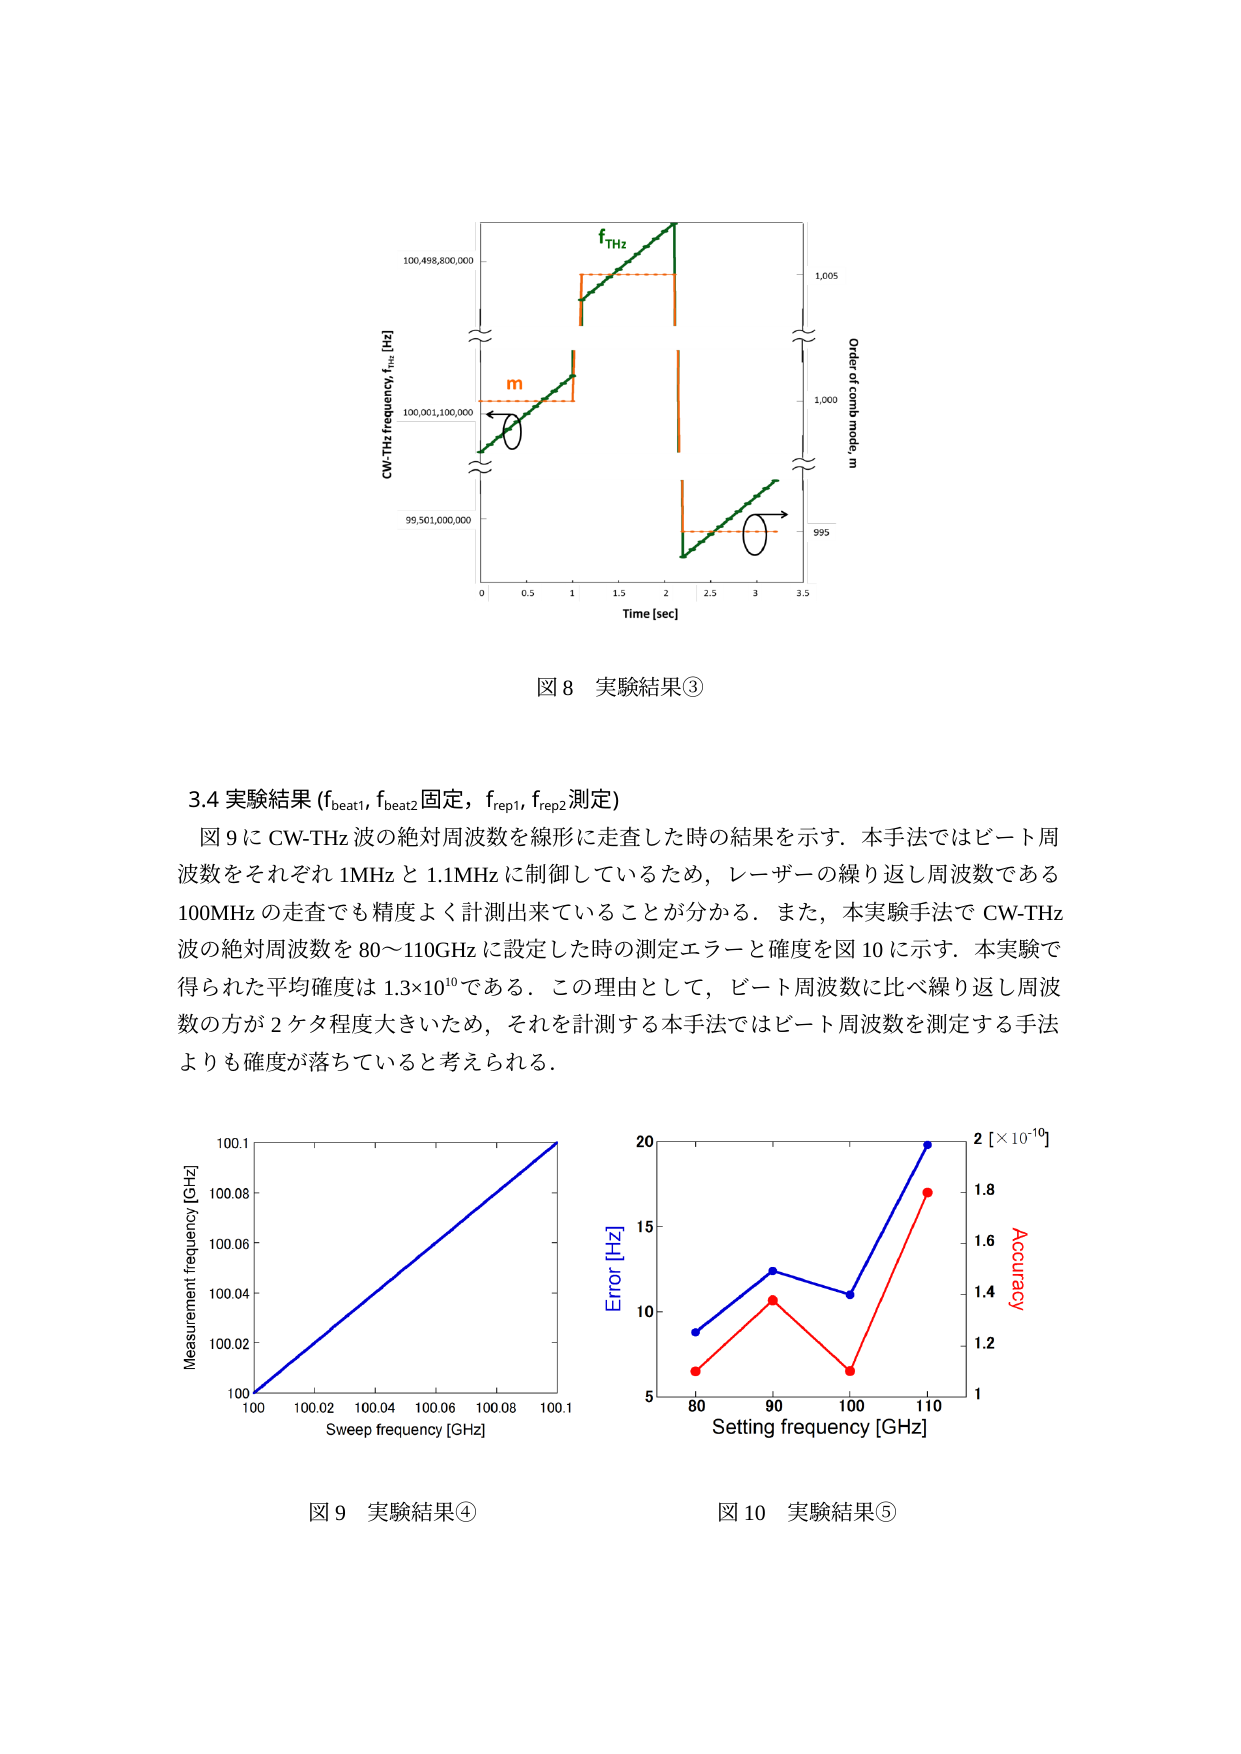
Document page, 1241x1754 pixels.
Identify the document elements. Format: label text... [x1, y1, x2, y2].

text 3.4 実験結果 (fbeat1, fbeat2固定，frep1, frep2測定) [177, 779, 1063, 817]
picture [177, 1132, 577, 1442]
text 図9にCW-THz波の絶対周波数を線形に走査した時の結果を示す．本手法ではビート周波数をそれぞれ1MHzと1.1MHzに制御しているため，レーザーの繰り返し周波数である100MHzの走査でも精度よく計測出来ていることが分かる．また，本実験手法でCW-THz波の絶対周波数を80～110GHzに設定した時の測定エラーと確度を図10に示す．本実験で得られた平均確度は1.3×1010である．この理由として，ビート周波数に比べ繰り返し周波数の方が2ケタ程度大きいため，それを計測する本手法ではビート周波数を測定する手法よりも確度が落ちていると考えられる． [177, 817, 1063, 1079]
text 図9 実験結果④ 図10 実験結果⑤ [177, 1492, 1063, 1529]
text 図8 実験結果③ [177, 667, 1063, 704]
picture [374, 216, 866, 629]
picture [598, 1116, 1055, 1442]
